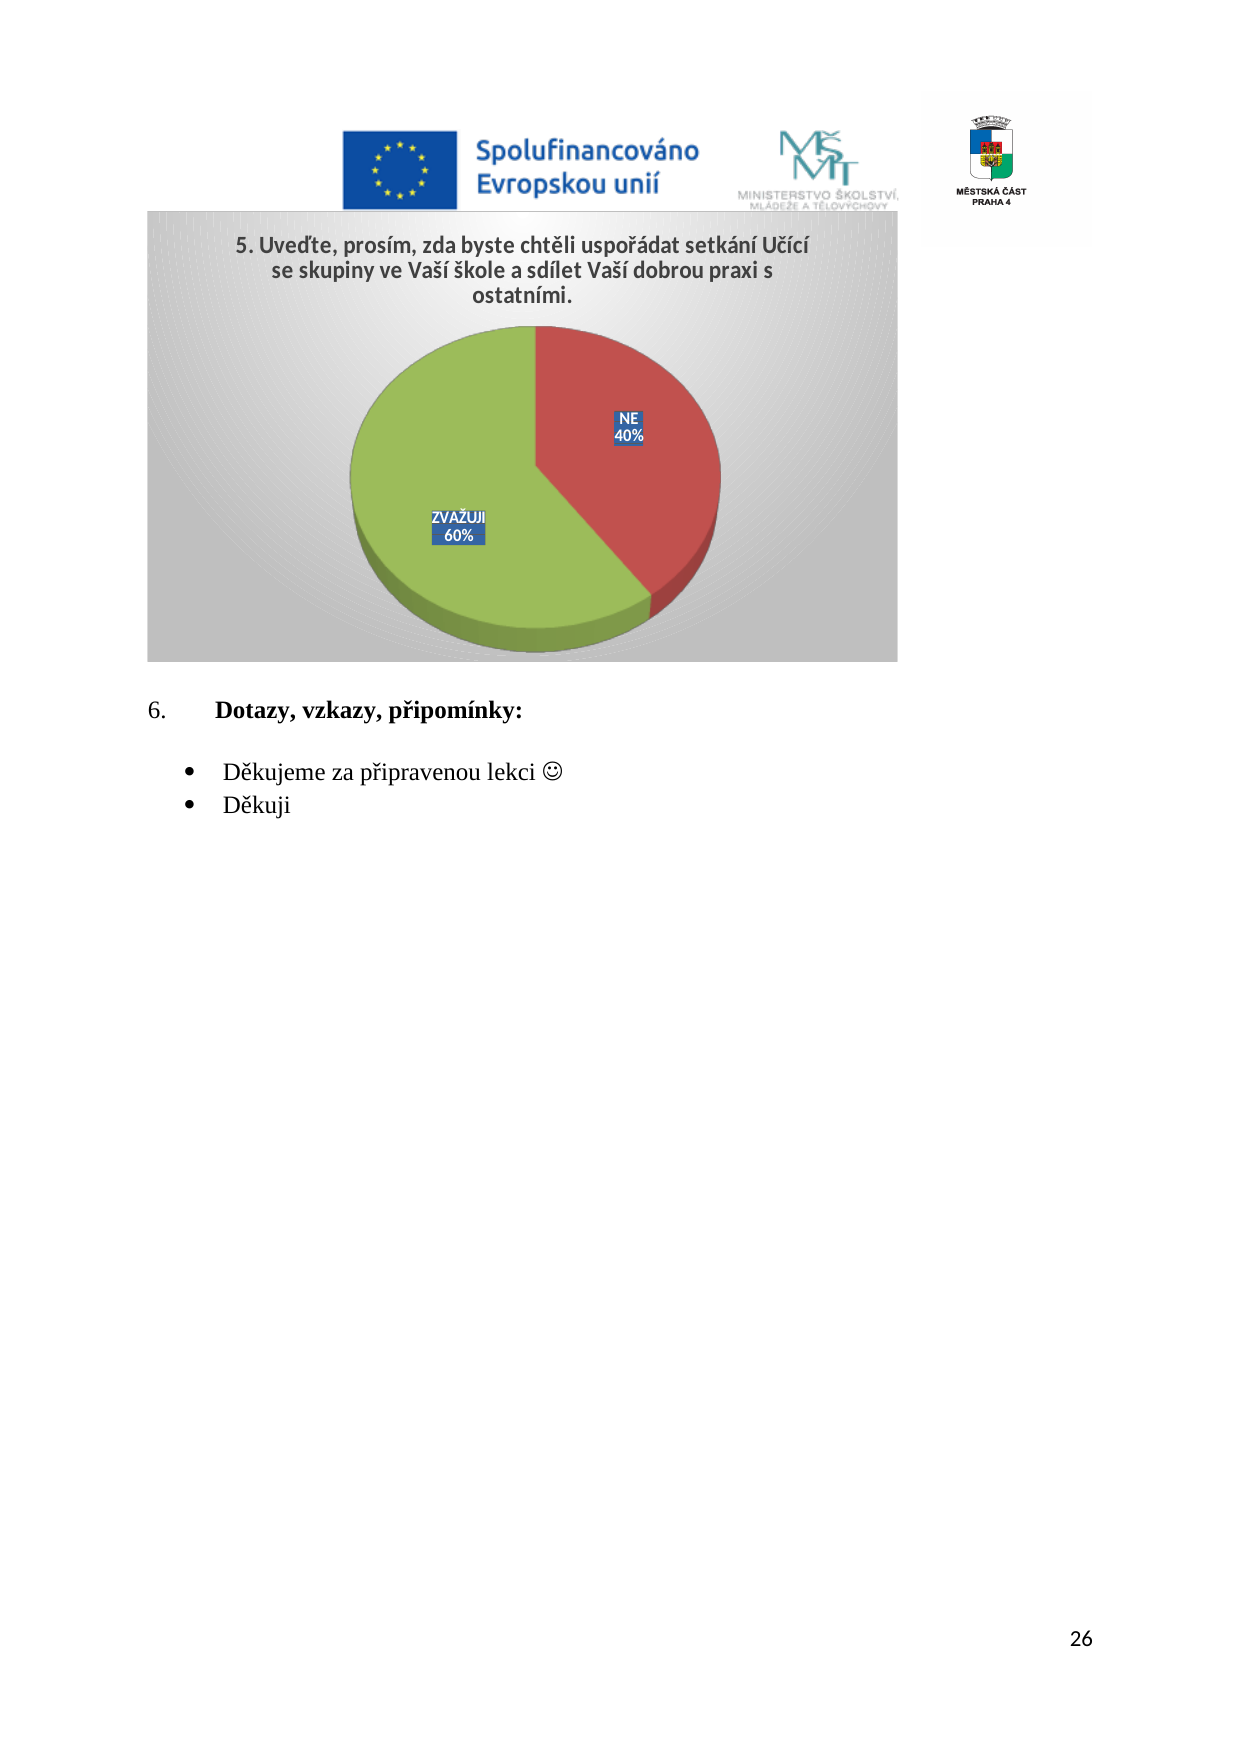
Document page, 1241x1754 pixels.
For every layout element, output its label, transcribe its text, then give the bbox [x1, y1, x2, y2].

picture [921, 91, 1092, 247]
list Děkuji [185, 790, 1093, 818]
list Děkujeme za připravenou lekci [185, 757, 1093, 786]
list 6. Dotazy, vzkazy, připomínky: [148, 695, 1093, 723]
picture [342, 129, 899, 212]
